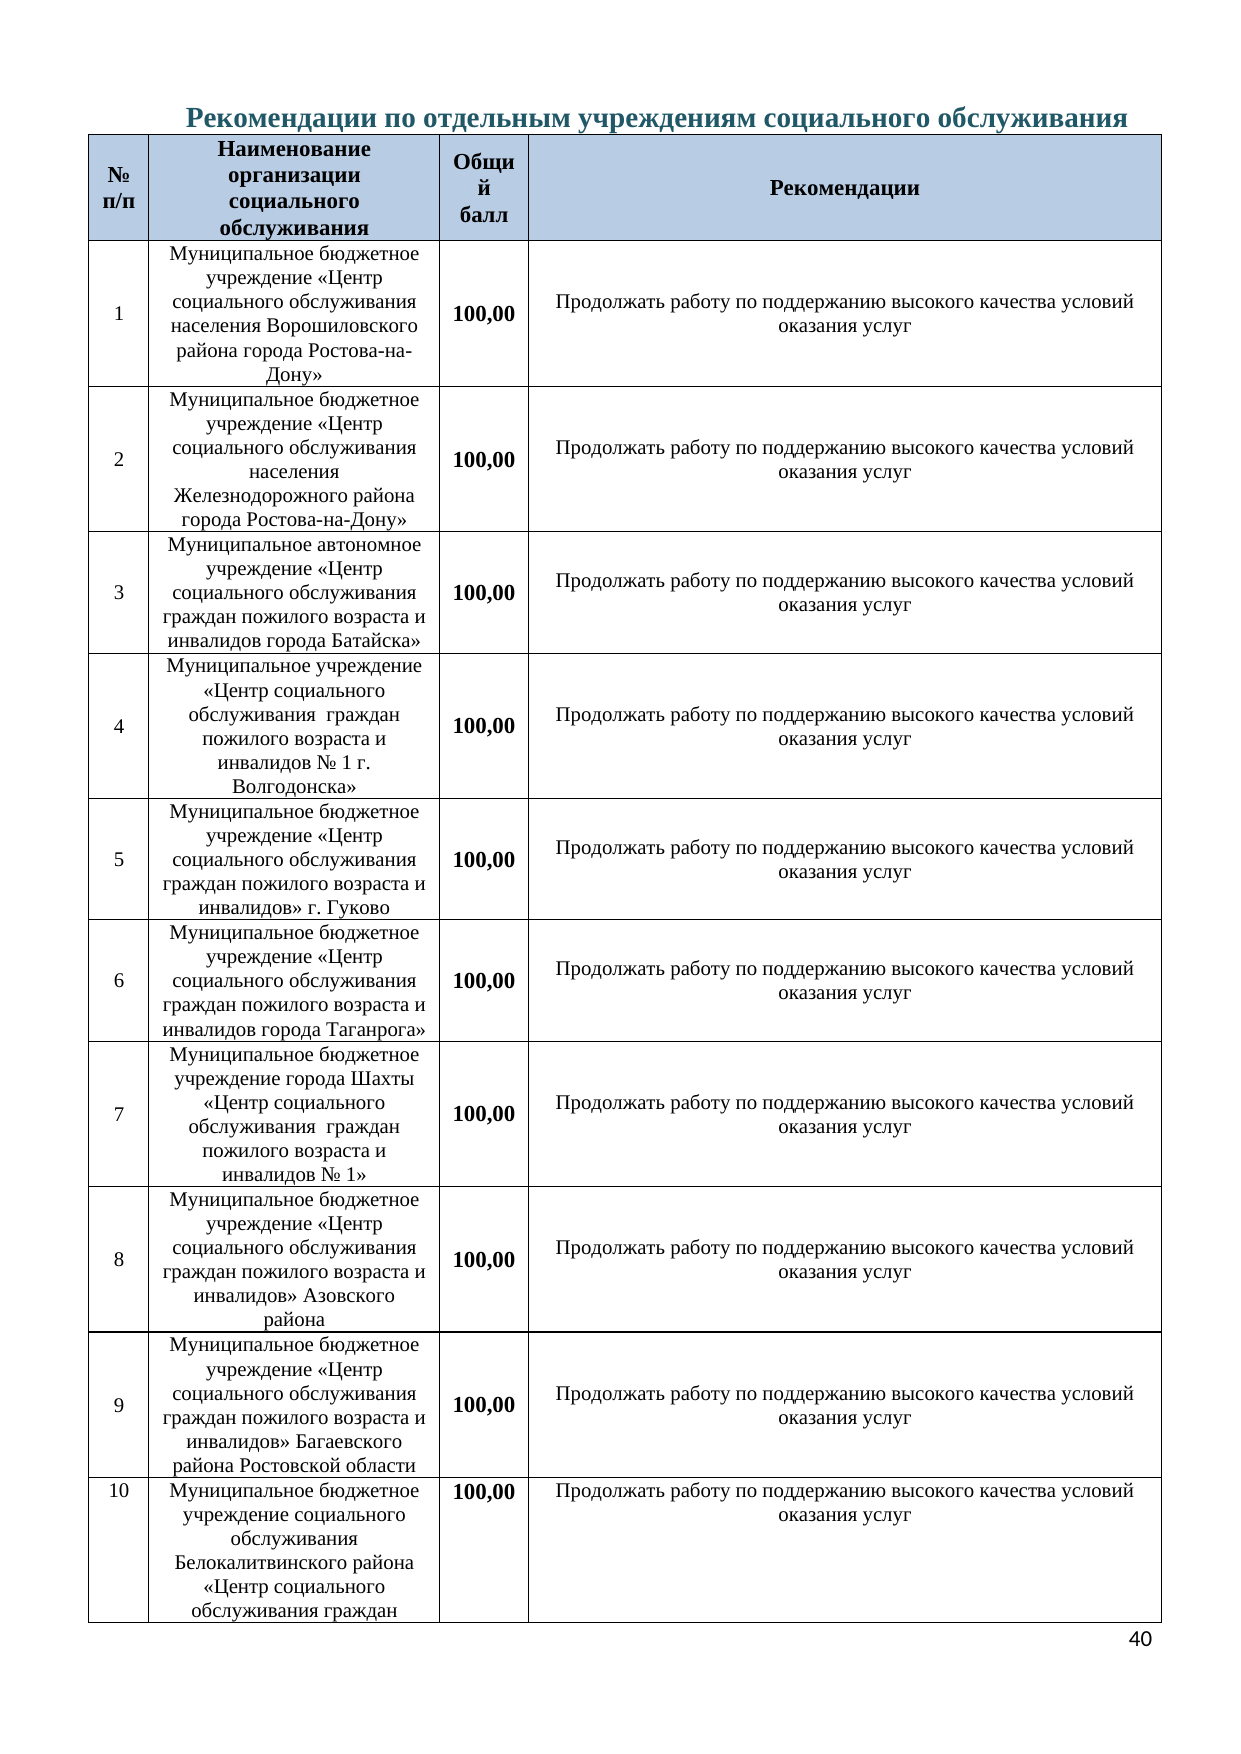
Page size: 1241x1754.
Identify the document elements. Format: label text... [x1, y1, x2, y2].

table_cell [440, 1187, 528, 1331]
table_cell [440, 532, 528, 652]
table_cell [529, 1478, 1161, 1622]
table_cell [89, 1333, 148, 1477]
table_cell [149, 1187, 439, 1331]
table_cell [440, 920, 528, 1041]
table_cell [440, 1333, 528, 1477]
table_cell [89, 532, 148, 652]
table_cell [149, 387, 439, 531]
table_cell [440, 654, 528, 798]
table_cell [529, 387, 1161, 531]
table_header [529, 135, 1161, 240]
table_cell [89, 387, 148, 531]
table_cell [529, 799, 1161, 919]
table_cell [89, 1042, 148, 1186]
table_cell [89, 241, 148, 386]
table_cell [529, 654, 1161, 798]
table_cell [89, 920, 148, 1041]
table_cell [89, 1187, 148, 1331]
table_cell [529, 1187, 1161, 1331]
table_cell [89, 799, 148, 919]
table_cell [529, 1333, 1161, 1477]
subtitle Рекомендации по отдельным учреждениям социального обслуживания [89, 100, 1152, 134]
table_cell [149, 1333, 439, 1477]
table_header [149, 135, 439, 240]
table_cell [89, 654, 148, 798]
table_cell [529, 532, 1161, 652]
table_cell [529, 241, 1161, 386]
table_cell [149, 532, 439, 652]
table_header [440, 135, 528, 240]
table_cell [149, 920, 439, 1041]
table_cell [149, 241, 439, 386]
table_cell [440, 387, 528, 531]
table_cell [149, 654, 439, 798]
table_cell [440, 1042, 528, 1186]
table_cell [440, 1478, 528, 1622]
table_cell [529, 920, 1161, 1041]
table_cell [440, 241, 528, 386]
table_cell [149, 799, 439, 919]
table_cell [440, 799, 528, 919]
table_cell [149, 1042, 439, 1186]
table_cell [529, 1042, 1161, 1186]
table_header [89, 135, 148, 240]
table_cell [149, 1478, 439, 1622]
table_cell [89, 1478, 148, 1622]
